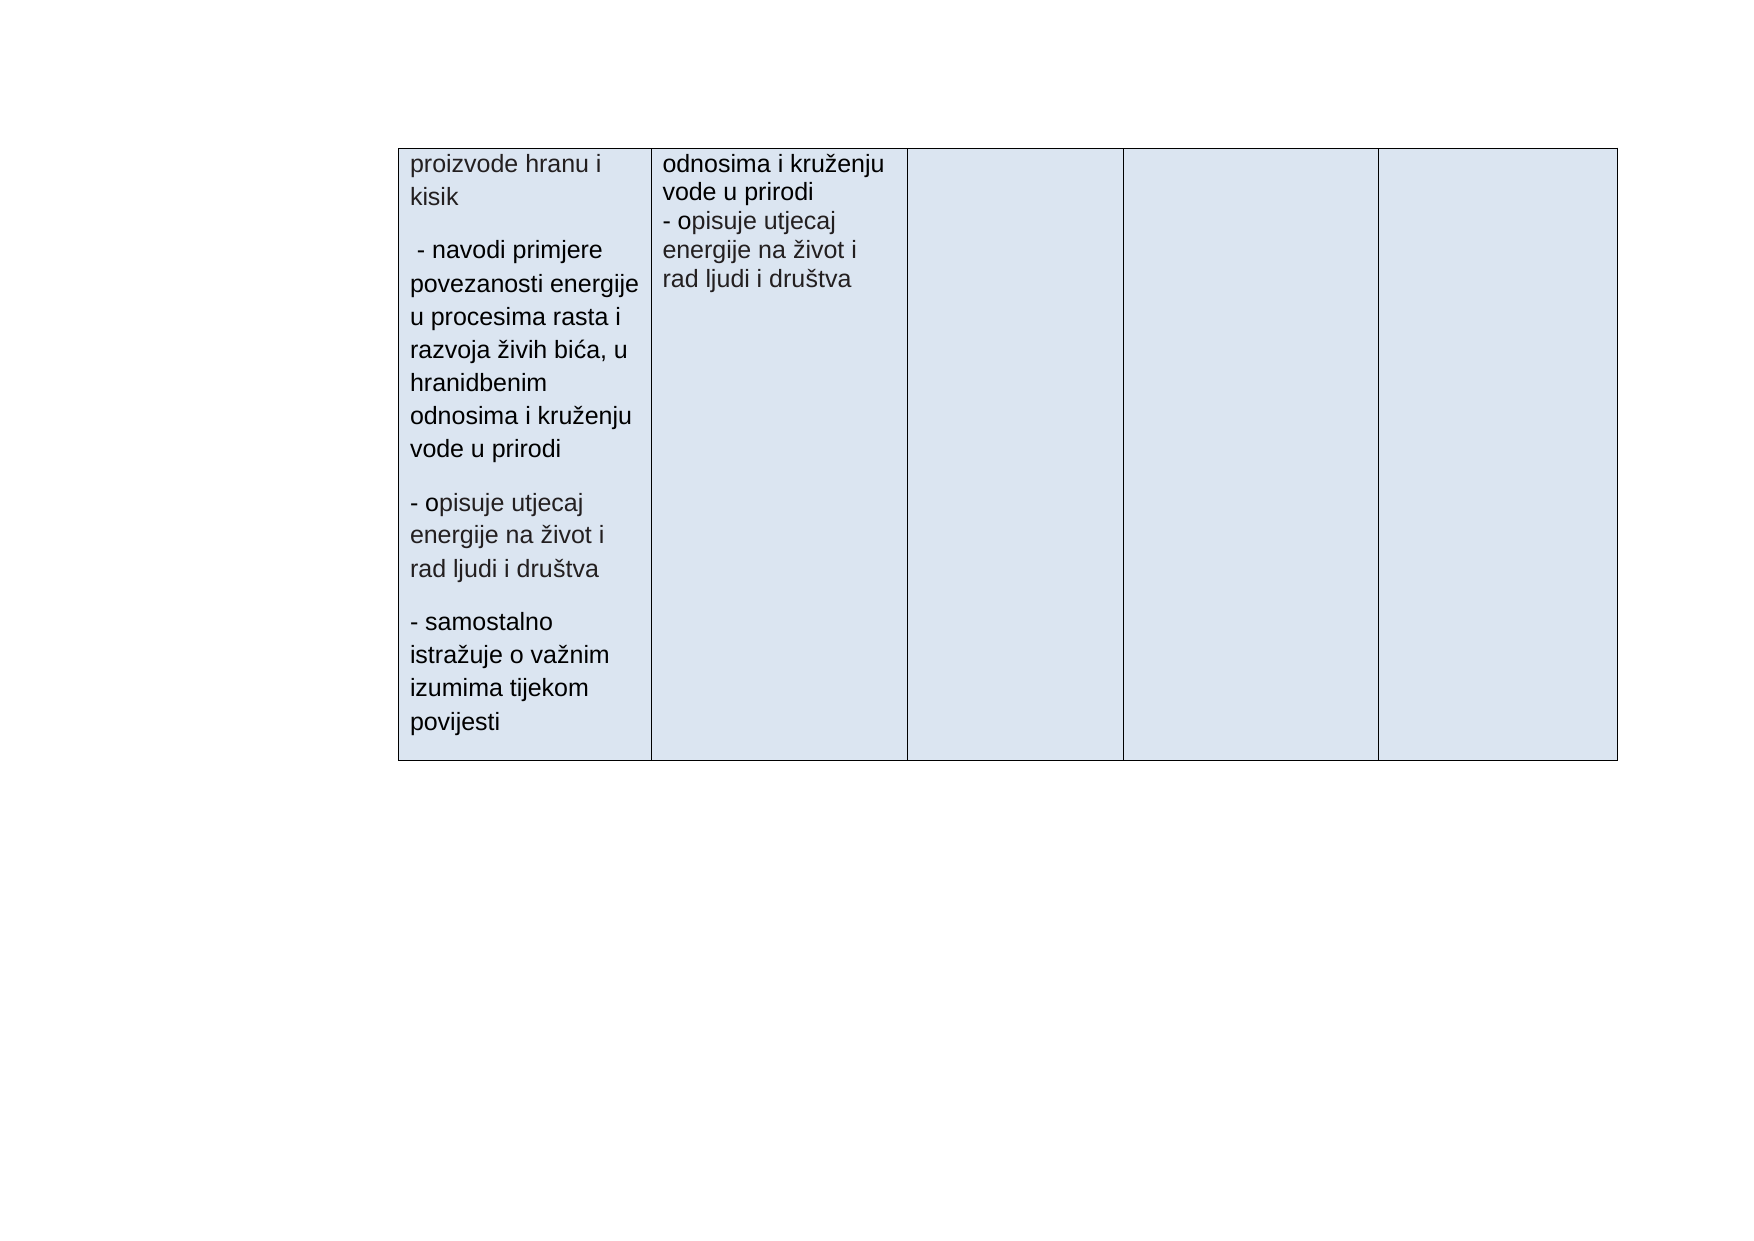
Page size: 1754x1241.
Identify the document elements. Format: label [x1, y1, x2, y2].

table_cell [1124, 149, 1378, 760]
table_cell [908, 149, 1123, 760]
table_cell [1379, 149, 1617, 760]
table_cell [399, 149, 651, 760]
table_cell [652, 149, 907, 760]
